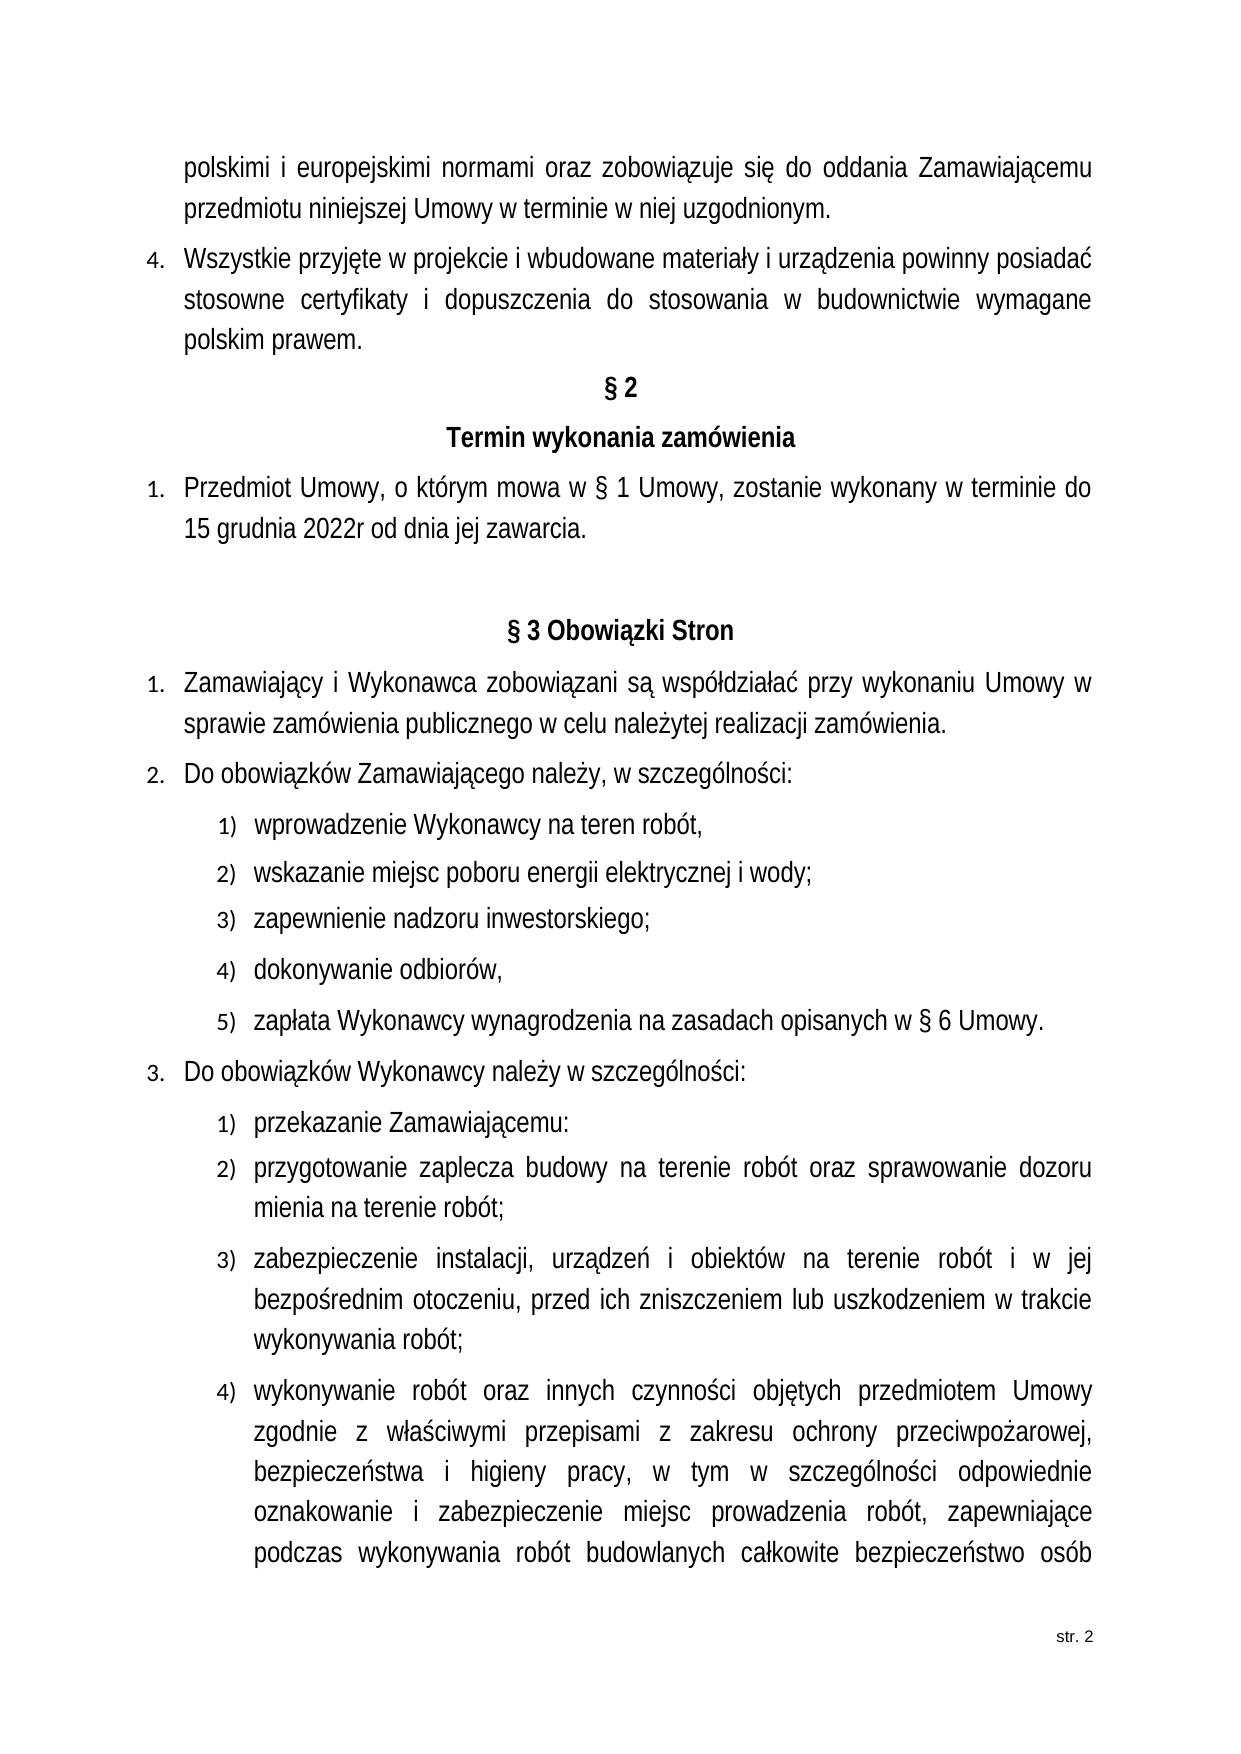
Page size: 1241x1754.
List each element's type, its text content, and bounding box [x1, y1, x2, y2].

list przygotowanie zaplecza budowy na terenie robót oraz sprawowanie dozoru mienia na terenie robót; [216, 1150, 1094, 1224]
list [146, 150, 1094, 224]
list wprowadzenie Wykonawcy na teren robót, [217, 807, 1094, 841]
list Do obowiązków Zamawiającego należy, w szczególności: [146, 757, 1094, 790]
list zapłata Wykonawcy wynagrodzenia na zasadach opisanych w § 6 Umowy. [216, 1003, 1094, 1036]
list dokonywanie odbiorów, [216, 952, 1094, 985]
subtitle § 3 Obowiązki Stron [178, 613, 1063, 647]
list przekazanie Zamawiającemu: [216, 1105, 1094, 1138]
list Przedmiot Umowy, o którym mowa w § 1 Umowy, zostanie wykonany w terminie do 15 grudnia 2022r od dnia jej zawarcia. [146, 470, 1094, 544]
text Termin wykonania zamówienia [178, 420, 1063, 454]
list Wszystkie przyjęte w projekcie i wbudowane materiały i urządzenia powinny posiadać stosowne certyfikaty i dopuszczenia do stosowania w budownictwie wymagane polskim prawem. [146, 242, 1094, 356]
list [216, 1373, 1094, 1568]
list Do obowiązków Wykonawcy należy w szczególności: [146, 1054, 1094, 1087]
list wskazanie miejsc poboru energii elektrycznej i wody; [216, 855, 1094, 889]
list zabezpieczenie instalacji, urządzeń i obiektów na terenie robót i w jej bezpośrednim otoczeniu, przed ich zniszczeniem lub uszkodzeniem w trakcie wykonywania robót; [216, 1241, 1094, 1356]
list zapewnienie nadzoru inwestorskiego; [216, 901, 1094, 934]
subtitle § 2 [178, 370, 1063, 403]
list Zamawiający i Wykonawca zobowiązani są współdziałać przy wykonaniu Umowy w sprawie zamówienia publicznego w celu należytej realizacji zamówienia. [146, 665, 1094, 739]
